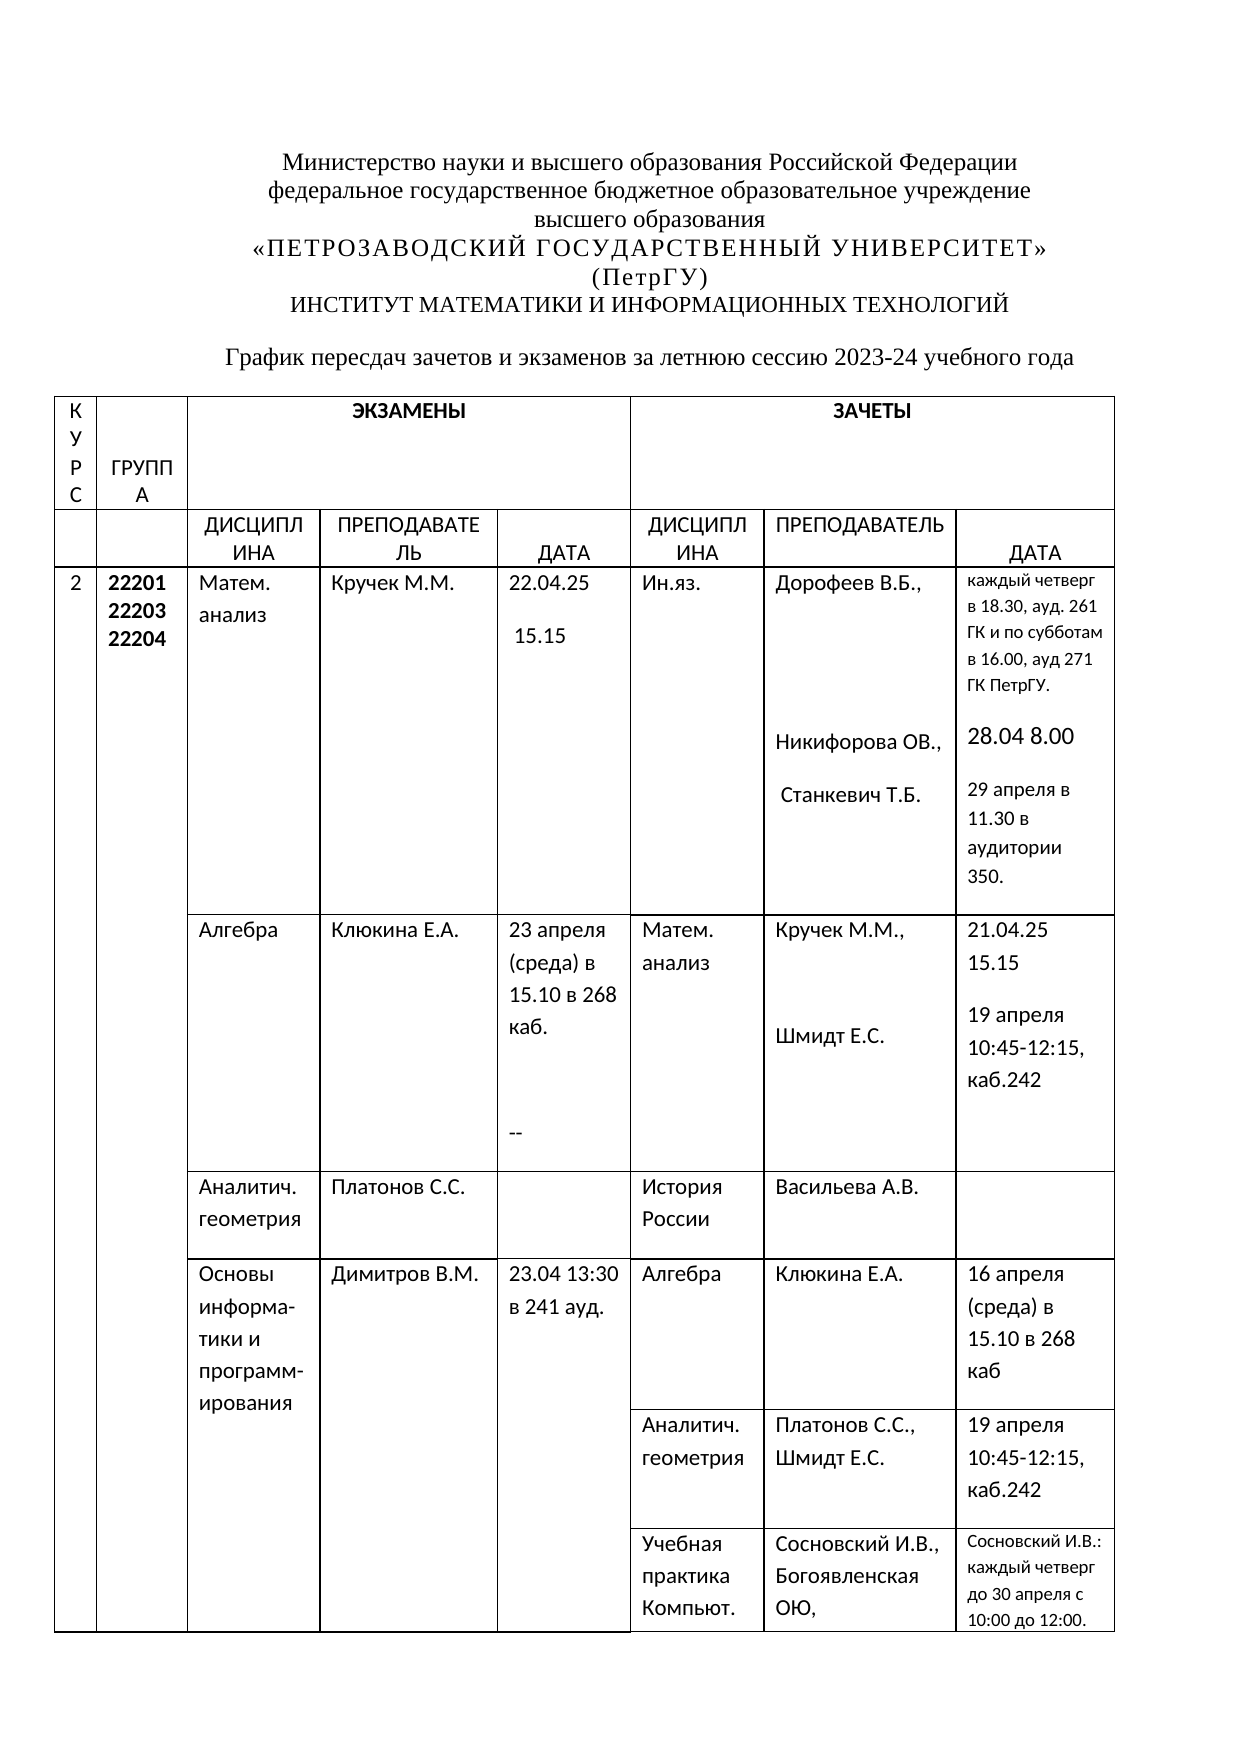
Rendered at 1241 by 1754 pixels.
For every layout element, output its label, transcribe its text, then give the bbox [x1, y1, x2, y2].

text «ПЕТРОЗАВОДСКИЙ ГОСУДАРСТВЕННЫЙ УНИВЕРСИТЕТ» [118, 233, 1181, 262]
table_cell [957, 1172, 1114, 1258]
table_header ЗАЧЕТЫ [631, 397, 1114, 509]
table_cell 16 апреля (среда) в 15.10 в 268 каб [957, 1260, 1114, 1409]
table_cell ПРЕПОДАВАТЕЛЬ [321, 510, 497, 566]
table_cell 23 апреля (среда) в 15.10 в 268 каб. -- [498, 915, 630, 1171]
table_cell Дорофеев В.Б., Никифорова ОВ., Станкевич Т.Б. [765, 568, 955, 914]
table_cell Матем. анализ [188, 568, 319, 914]
table_cell Кручек М.М., Шмидт Е.С. [765, 916, 955, 1171]
table_cell 22.04.25 15.15 [498, 568, 630, 914]
table_cell Платонов С.С. [321, 1172, 497, 1258]
table_cell ДАТА [957, 510, 1114, 566]
table_cell Аналитич. геометрия [188, 1172, 319, 1258]
table_cell каждый четверг в 18.30, ауд. 261 ГК и по субботам в 16.00, ауд 271 ГК ПетрГУ. 28.04 8.00 29 апреля в 11.30 в аудитории 350. [957, 568, 1114, 914]
text ИНСТИТУТ МАТЕМАТИКИ И ИНФОРМАЦИОННЫХ ТЕХНОЛОГИЙ [118, 291, 1181, 317]
table_cell 19 апреля 10:45-12:15, каб.242 [957, 1410, 1114, 1527]
table_cell Аналитич. геометрия [631, 1410, 763, 1527]
text высшего образования [118, 204, 1181, 233]
table_cell [97, 510, 187, 566]
table_cell Клюкина Е.А. [321, 915, 497, 1171]
table_cell Алгебра [631, 1260, 763, 1409]
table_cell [765, 1529, 955, 1631]
table_header ГРУППА [97, 397, 187, 509]
table_cell 22201 22203 22204 [97, 568, 187, 1631]
table_cell Матем. анализ [631, 916, 763, 1171]
table_cell Кручек М.М. [321, 568, 497, 914]
table_cell ДИСЦИПЛИНА [188, 510, 319, 566]
text График пересдач зачетов и экзаменов за летнюю сессию 2023-24 учебного года [118, 342, 1181, 370]
table_cell 2 [55, 568, 96, 1631]
table_cell [498, 1172, 630, 1258]
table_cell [957, 1529, 1114, 1631]
table_cell 21.04.25 15.15 19 апреля 10:45-12:15, каб.242 [957, 916, 1114, 1171]
table_cell Платонов С.С., Шмидт Е.С. [765, 1410, 955, 1527]
table_header КУРС [55, 397, 96, 509]
table_cell 23.04 13:30 в 241 ауд. [498, 1259, 630, 1631]
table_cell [631, 1529, 763, 1631]
table_cell Основы информа-тики и программ-ирования [188, 1260, 319, 1631]
table_cell Димитров В.М. [321, 1260, 497, 1631]
text Министерство науки и высшего образования Российской Федерации [118, 147, 1181, 176]
table_cell Васильева А.В. [765, 1172, 955, 1258]
text (ПетрГУ) [118, 262, 1181, 291]
table_cell Алгебра [188, 915, 319, 1171]
table_cell Ин.яз. [631, 568, 763, 914]
table_cell ДИСЦИПЛИНА [631, 510, 763, 566]
table_cell [55, 510, 96, 566]
table_cell ПРЕПОДАВАТЕЛЬ [765, 510, 955, 566]
table_cell ДАТА [498, 510, 630, 566]
table_cell Клюкина Е.А. [765, 1260, 955, 1409]
text федеральное государственное бюджетное образовательное учреждение [118, 176, 1181, 204]
table_cell История России [631, 1172, 763, 1258]
table_header ЭКЗАМЕНЫ [188, 397, 630, 509]
